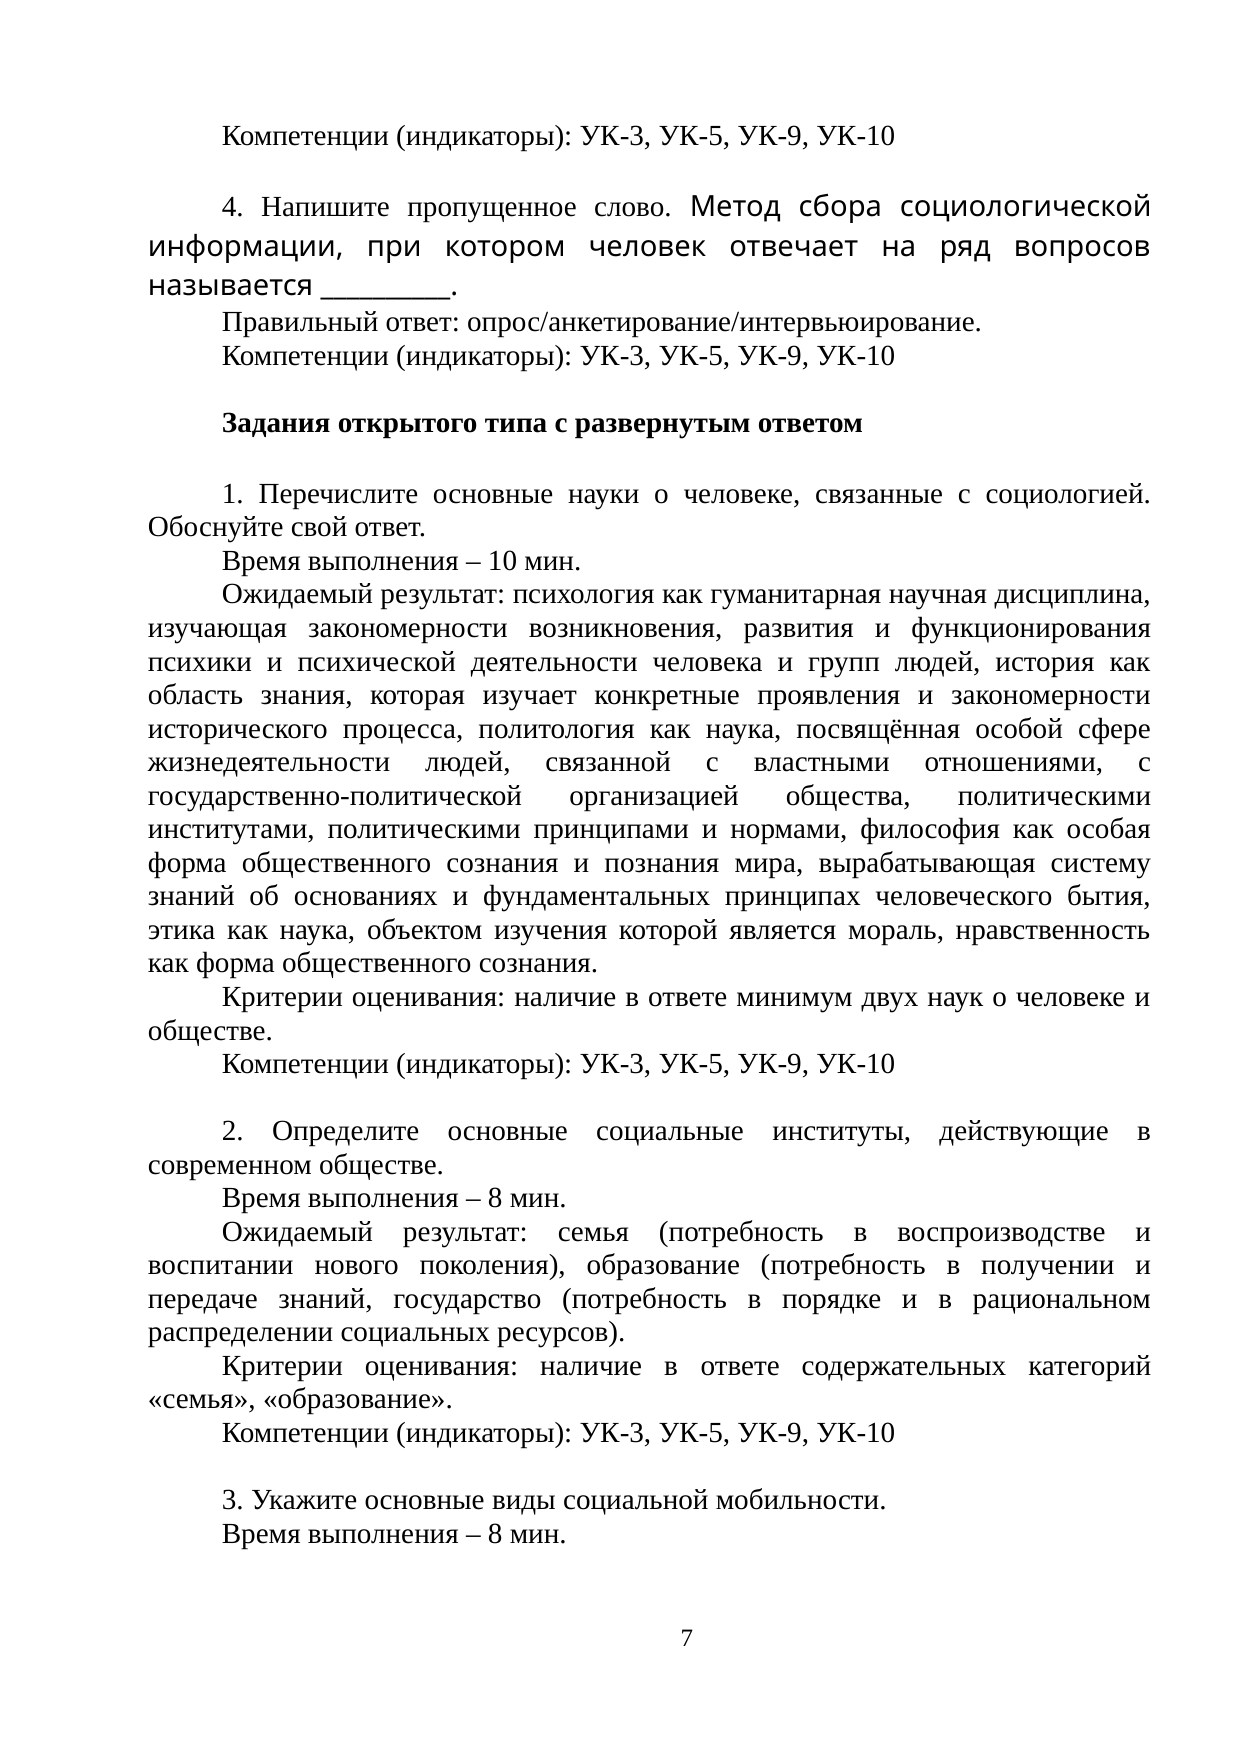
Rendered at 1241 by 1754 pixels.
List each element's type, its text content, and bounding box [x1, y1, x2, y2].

text Ожидаемый результат: психология как гуманитарная научная дисциплина, изучающая закономерности возникновения, развития и функционирования психики и психической деятельности человека и групп людей, история как область знания, которая изучает конкретные проявления и закономерности исторического процесса, политология как наука, посвящённая особой сфере жизнедеятельности людей, связанной с властными отношениями, с государственно-политической организацией общества, политическими институтами, политическими принципами и нормами, философия как особая форма общественного сознания и познания мира, вырабатывающая систему знаний об основаниях и фундаментальных принципах человеческого бытия, этика как наука, объектом изучения которой является мораль, нравственность как форма общественного сознания. [148, 577, 1152, 979]
text Компетенции (индикаторы): УК-3, УК-5, УК-9, УК-10 [148, 1046, 1152, 1080]
text 4. Напишите пропущенное слово. Метод сбора социологической информации, при котором человек отвечает на ряд вопросов называется __________. [148, 264, 1152, 304]
text Компетенции (индикаторы): УК-3, УК-5, УК-9, УК-10 [148, 338, 1152, 371]
text Компетенции (индикаторы): УК-3, УК-5, УК-9, УК-10 [148, 118, 1152, 152]
text Критерии оценивания: наличие в ответе минимум двух наук о человеке и обществе. [148, 979, 1152, 1046]
text Ожидаемый результат: семья (потребность в воспроизводстве и воспитании нового поколения), образование (потребность в получении и передаче знаний, государство (потребность в порядке и в рациональном распределении социальных ресурсов). [148, 1214, 1152, 1348]
text 2. Определите основные социальные институты, действующие в современном обществе. [148, 1113, 1152, 1180]
text Время выполнения – 8 мин. [148, 1516, 1152, 1549]
text 3. Укажите основные виды социальной мобильности. [148, 1482, 1152, 1516]
text Правильный ответ: опрос/анкетирование/интервьюирование. [148, 304, 1152, 338]
text Время выполнения – 8 мин. [148, 1180, 1152, 1214]
subtitle Задания открытого типа с развернутым ответом [148, 405, 1152, 438]
text 4. Напишите пропущенное слово. Метод сбора социологической информации, при котором человек отвечает на ряд вопросов называется __________. [148, 185, 690, 225]
text Критерии оценивания: наличие в ответе содержательных категорий «семья», «образование». [148, 1348, 1152, 1415]
text Время выполнения – 10 мин. [148, 543, 1152, 577]
text 1. Перечислите основные науки о человеке, связанные с социологией. Обоснуйте свой ответ. [148, 476, 1152, 543]
text Компетенции (индикаторы): УК-3, УК-5, УК-9, УК-10 [148, 1415, 1152, 1449]
